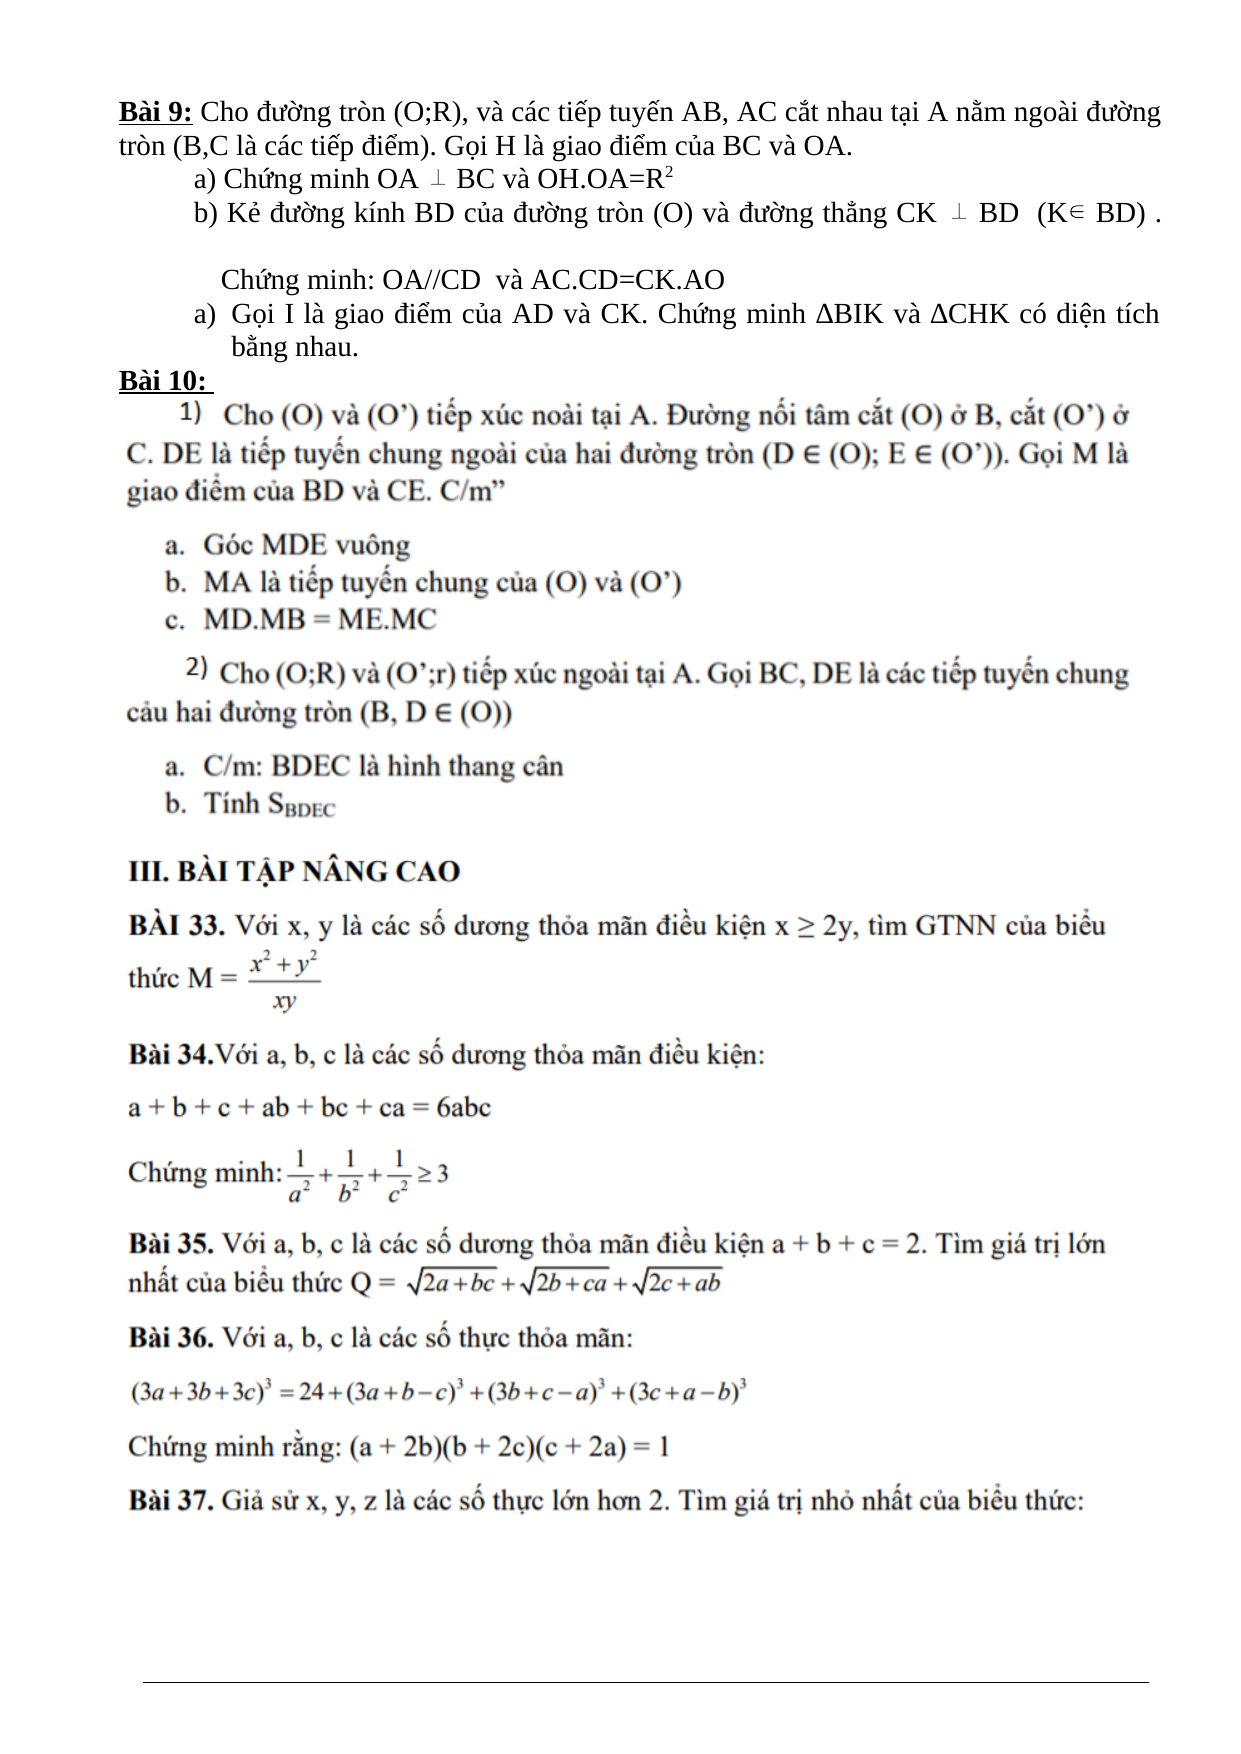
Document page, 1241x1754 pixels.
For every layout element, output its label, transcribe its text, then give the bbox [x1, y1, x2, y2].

text a) Chứng minh OA BC và OH.OA=R2 [118, 162, 1162, 195]
picture [118, 396, 1155, 1532]
text Bài 9: Cho đường tròn (O;R), và các tiếp tuyến AB, AC cắt nhau tại A nằm ngoài đường tròn (B,C là các tiếp điểm). Gọi H là giao điểm của BC và OA. [118, 94, 1162, 162]
text b) Kẻ đường kính BD của đường tròn (O) và đường thẳng CK BD (K BD) . Chứng minh: OA//CD và AC.CD=CK.AO [118, 195, 1162, 296]
text Bài 10: [118, 363, 1162, 396]
list Gọi I là giao điểm của AD và CK. Chứng minh ∆BIK và ∆CHK có diện tích bằng nhau. [193, 296, 1162, 363]
